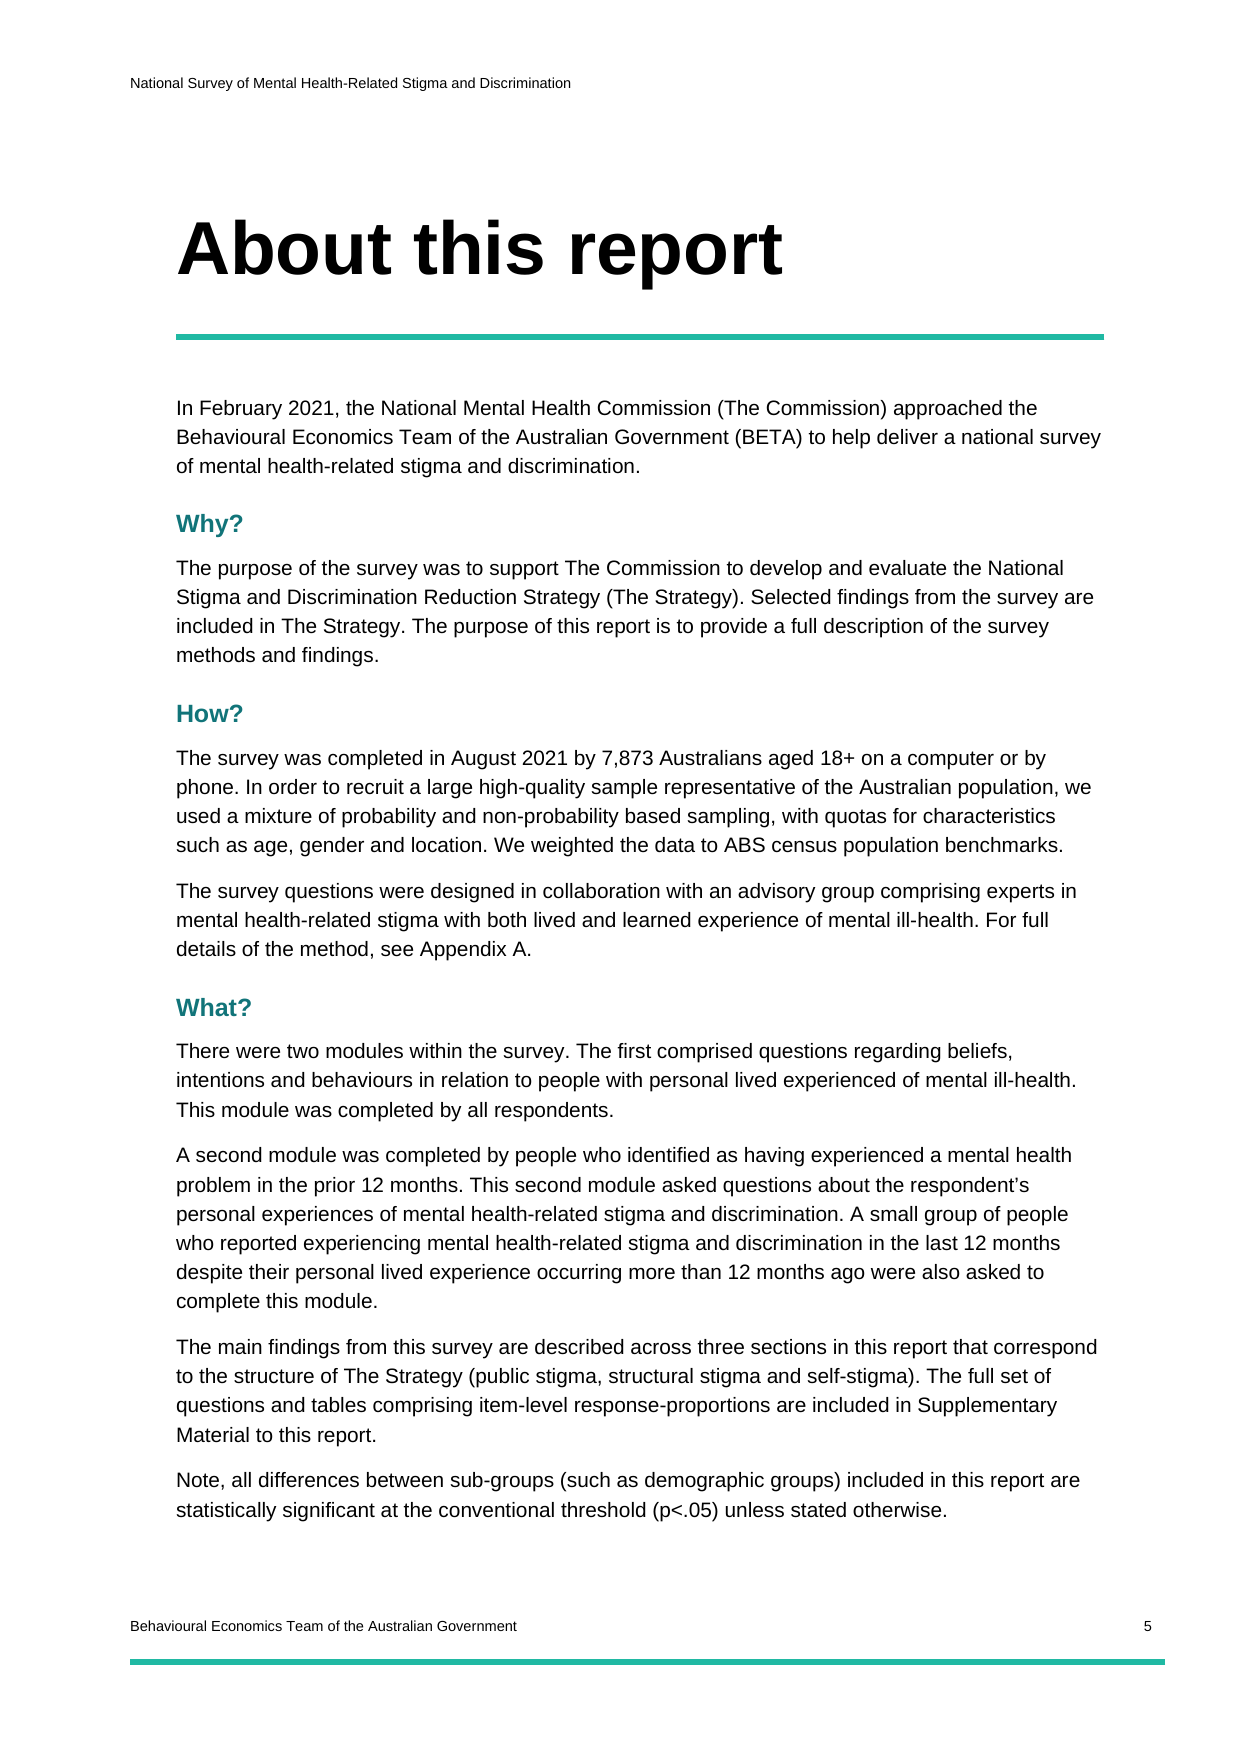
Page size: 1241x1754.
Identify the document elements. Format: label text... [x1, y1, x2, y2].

text There were two modules within the survey. The first comprised questions regarding beliefs, intentions and behaviours in relation to people with personal lived experienced of mental ill-health. This module was completed by all respondents. [176, 1034, 1104, 1121]
subtitle About this report [176, 213, 1104, 334]
text In February 2021, the National Mental Health Commission (The Commission) approached the Behavioural Economics Team of the Australian Government (BETA) to help deliver a national survey of mental health-related stigma and discrimination. [176, 390, 1104, 478]
subtitle How? [176, 698, 1104, 728]
subtitle What? [176, 992, 1104, 1021]
subtitle Why? [176, 509, 1104, 538]
text The purpose of the survey was to support The Commission to develop and evaluate the National Stigma and Discrimination Reduction Strategy (The Strategy). Selected findings from the survey are included in The Strategy. The purpose of this report is to provide a full description of the survey methods and findings. [176, 551, 1104, 667]
text A second module was completed by people who identified as having experienced a mental health problem in the prior 12 months. This second module asked questions about the respondent’s personal experiences of mental health-related stigma and discrimination. A small group of people who reported experiencing mental health-related stigma and discrimination in the last 12 months despite their personal lived experience occurring more than 12 months ago were also asked to complete this module. [176, 1138, 1104, 1313]
text Note, all differences between sub-groups (such as demographic groups) included in this report are statistically significant at the conventional threshold (p<.05) unless stated otherwise. [176, 1463, 1104, 1521]
text The survey questions were designed in collaboration with an advisory group comprising experts in mental health-related stigma with both lived and learned experience of mental ill-health. For full details of the method, see Appendix A. [176, 873, 1104, 961]
text The main findings from this survey are described across three sections in this report that correspond to the structure of The Strategy (public stigma, structural stigma and self-stigma). The full set of questions and tables comprising item-level response-proportions are included in Supplementary Material to this report. [176, 1330, 1104, 1446]
text The survey was completed in August 2021 by 7,873 Australians aged 18+ on a computer or by phone. In order to recruit a large high-quality sample representative of the Australian population, we used a mixture of probability and non-probability based sampling, with quotas for characteristics such as age, gender and location. We weighted the data to ABS census population benchmarks. [176, 740, 1104, 857]
